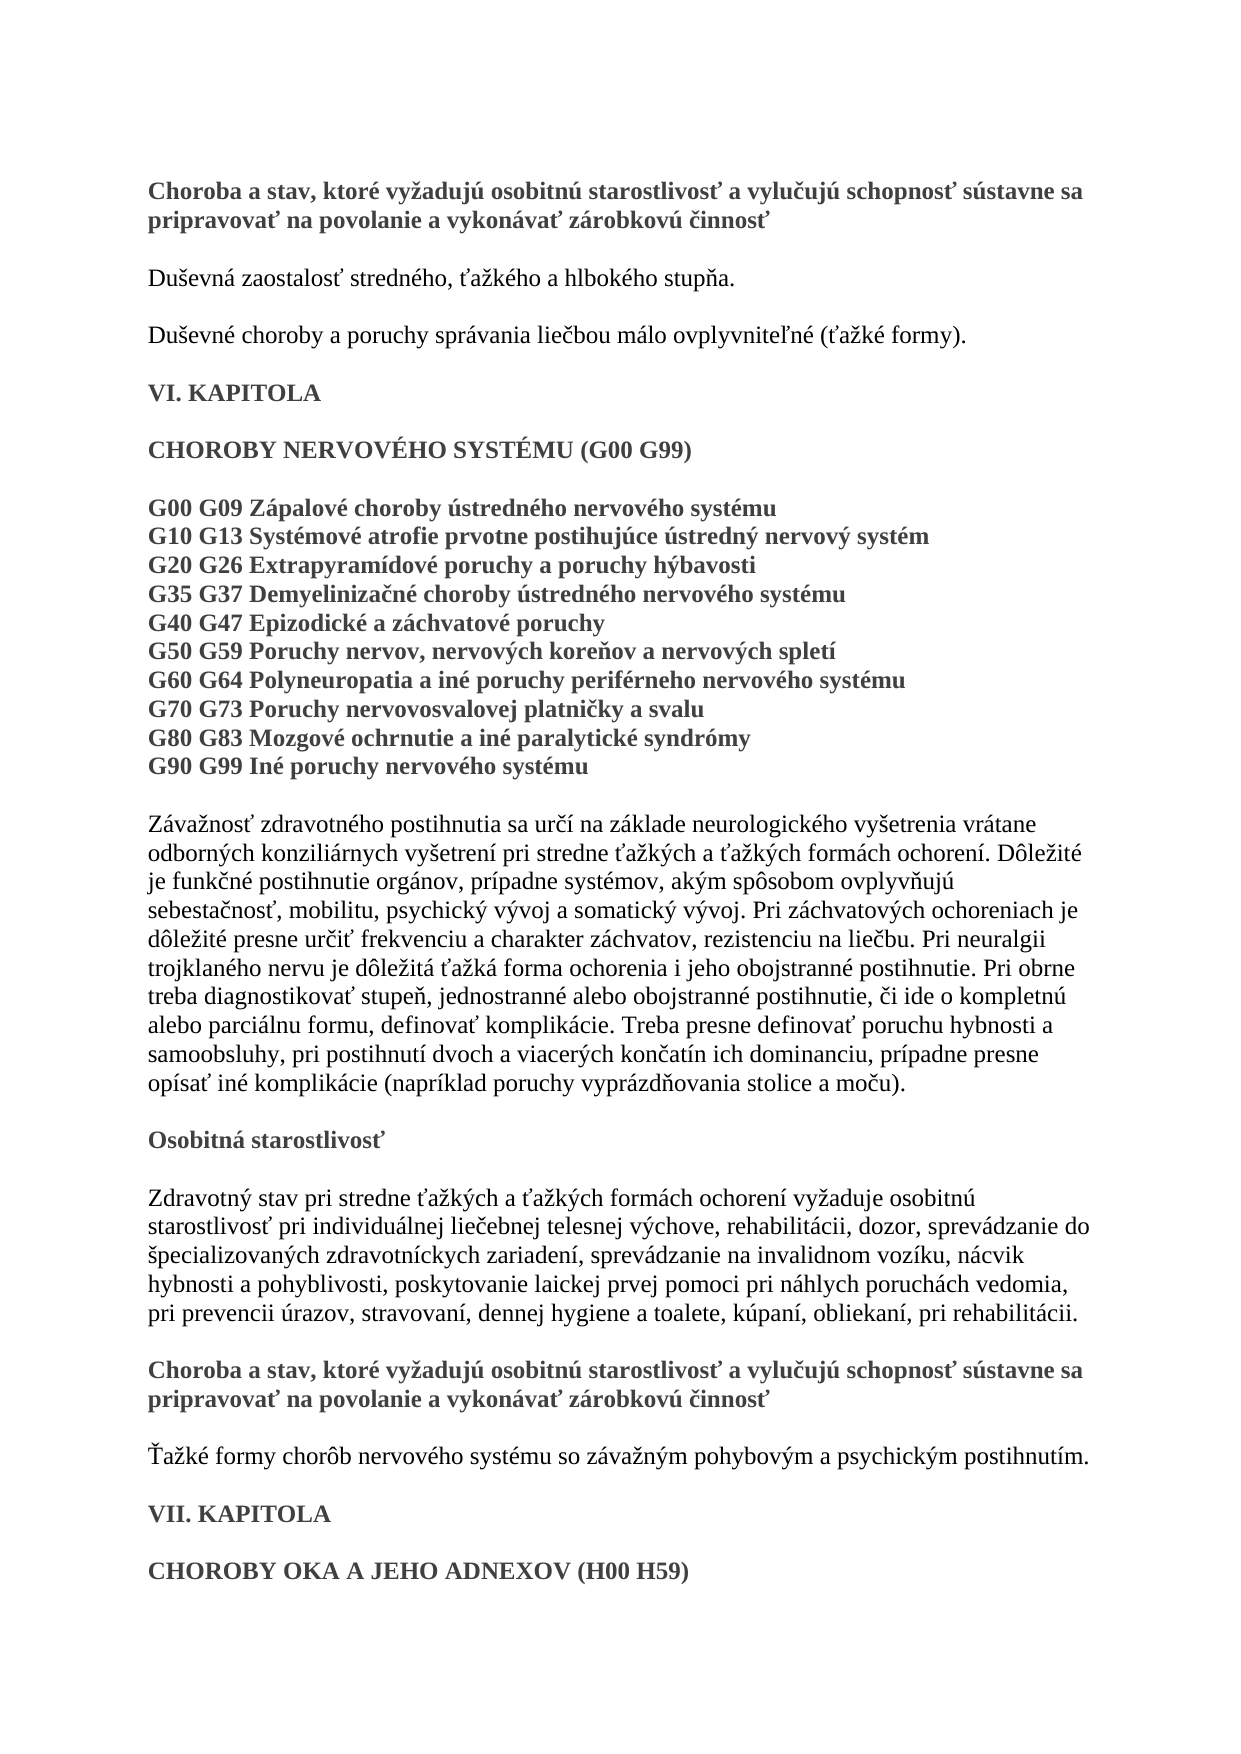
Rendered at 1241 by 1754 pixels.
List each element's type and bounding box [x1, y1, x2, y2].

text [148, 148, 1093, 1585]
